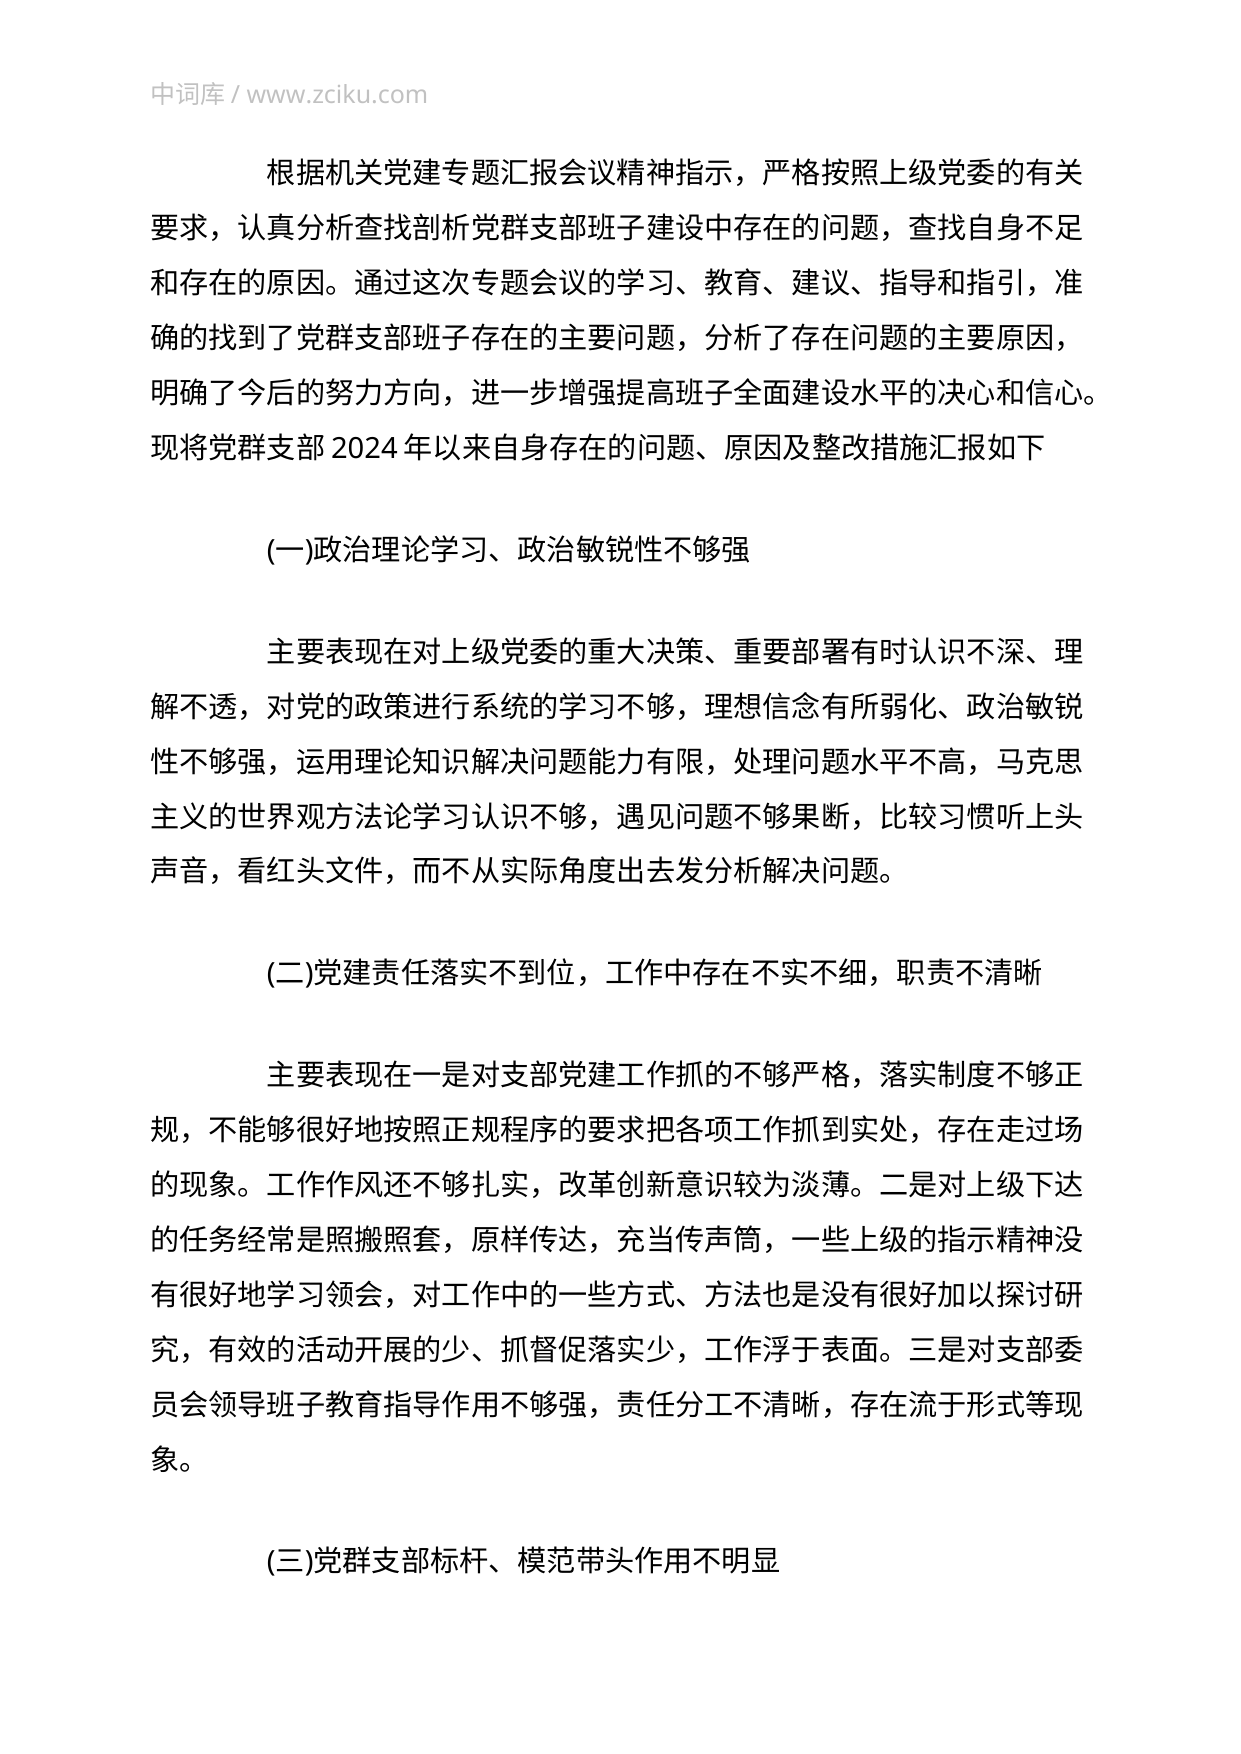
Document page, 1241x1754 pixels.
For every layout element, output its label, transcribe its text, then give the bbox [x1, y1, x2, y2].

text (三)党群支部标杆、模范带头作用不明显 [150, 1538, 1090, 1580]
text (二)党建责任落实不到位，工作中存在不实不细，职责不清晰 [150, 950, 1090, 992]
text 主要表现在对上级党委的重大决策、重要部署有时认识不深、理解不透，对党的政策进行系统的学习不够，理想信念有所弱化、政治敏锐性不够强，运用理论知识解决问题能力有限，处理问题水平不高，马克思主义的世界观方法论学习认识不够，遇见问题不够果断，比较习惯听上头声音，看红头文件，而不从实际角度出去发分析解决问题。 [150, 628, 1090, 890]
text 根据机关党建专题汇报会议精神指示，严格按照上级党委的有关要求，认真分析查找剖析党群支部班子建设中存在的问题，查找自身不足和存在的原因。通过这次专题会议的学习、教育、建议、指导和指引，准确的找到了党群支部班子存在的主要问题，分析了存在问题的主要原因，明确了今后的努力方向，进一步增强提高班子全面建设水平的决心和信心。现将党群支部2024年以来自身存在的问题、原因及整改措施汇报如下 [150, 150, 1090, 467]
text (一)政治理论学习、政治敏锐性不够强 [150, 526, 1090, 569]
text 主要表现在一是对支部党建工作抓的不够严格，落实制度不够正规，不能够很好地按照正规程序的要求把各项工作抓到实处，存在走过场的现象。工作作风还不够扎实，改革创新意识较为淡薄。二是对上级下达的任务经常是照搬照套，原样传达，充当传声筒，一些上级的指示精神没有很好地学习领会，对工作中的一些方式、方法也是没有很好加以探讨研究，有效的活动开展的少、抓督促落实少，工作浮于表面。三是对支部委员会领导班子教育指导作用不够强，责任分工不清晰，存在流于形式等现象。 [150, 1052, 1090, 1478]
